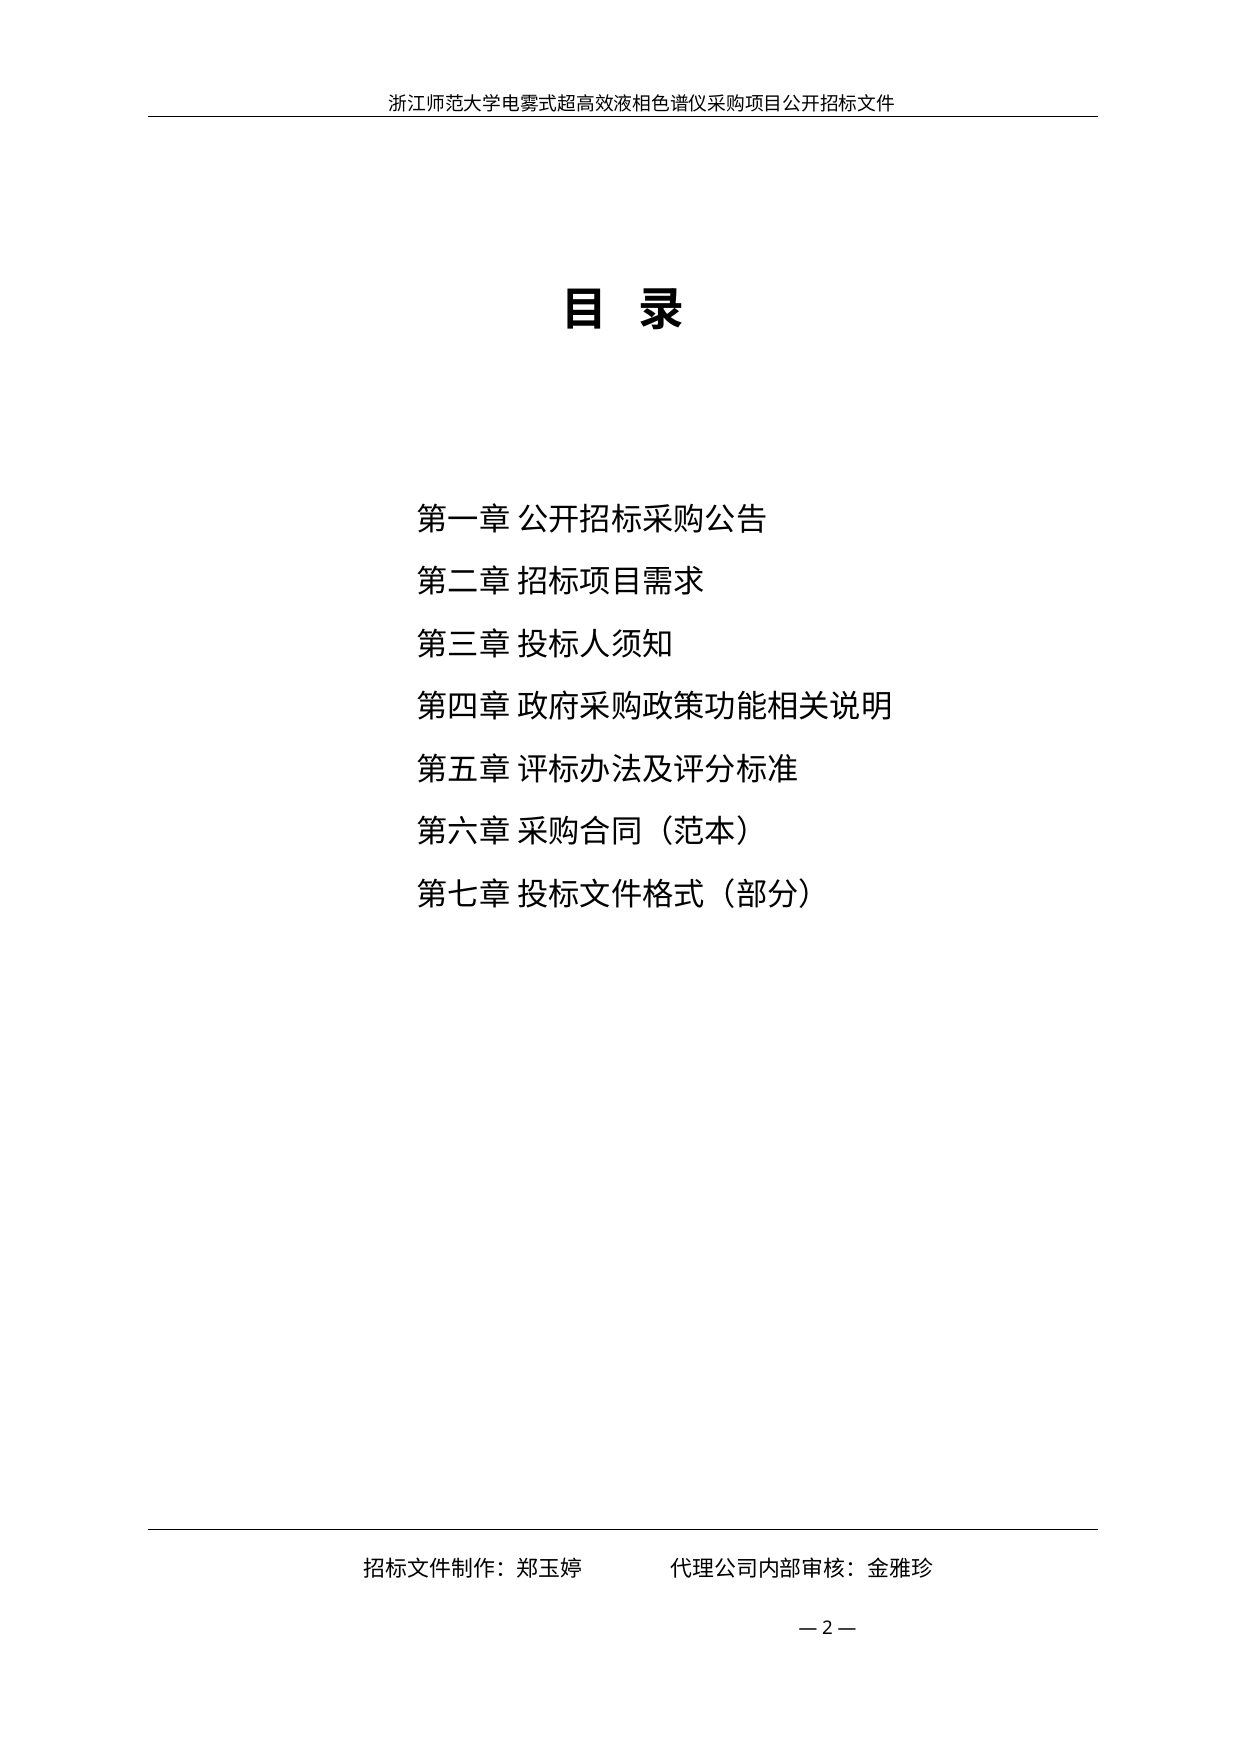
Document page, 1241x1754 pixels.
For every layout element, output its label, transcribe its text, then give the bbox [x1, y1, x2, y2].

text 第一章 公开招标采购公告 [166, 490, 1098, 540]
text 第三章 投标人须知 [166, 615, 1098, 665]
text 第四章 政府采购政策功能相关说明 [166, 678, 1098, 728]
text 目 录 [148, 272, 1098, 338]
text 第五章 评标办法及评分标准 [166, 740, 1098, 790]
text 招标文件制作：郑玉婷 代理公司内部审核：金雅珍 [148, 1551, 1098, 1583]
text 第二章 招标项目需求 [166, 553, 1098, 603]
text 第七章 投标文件格式（部分） [166, 865, 1098, 915]
text 第六章 采购合同（范本） [166, 803, 1098, 853]
